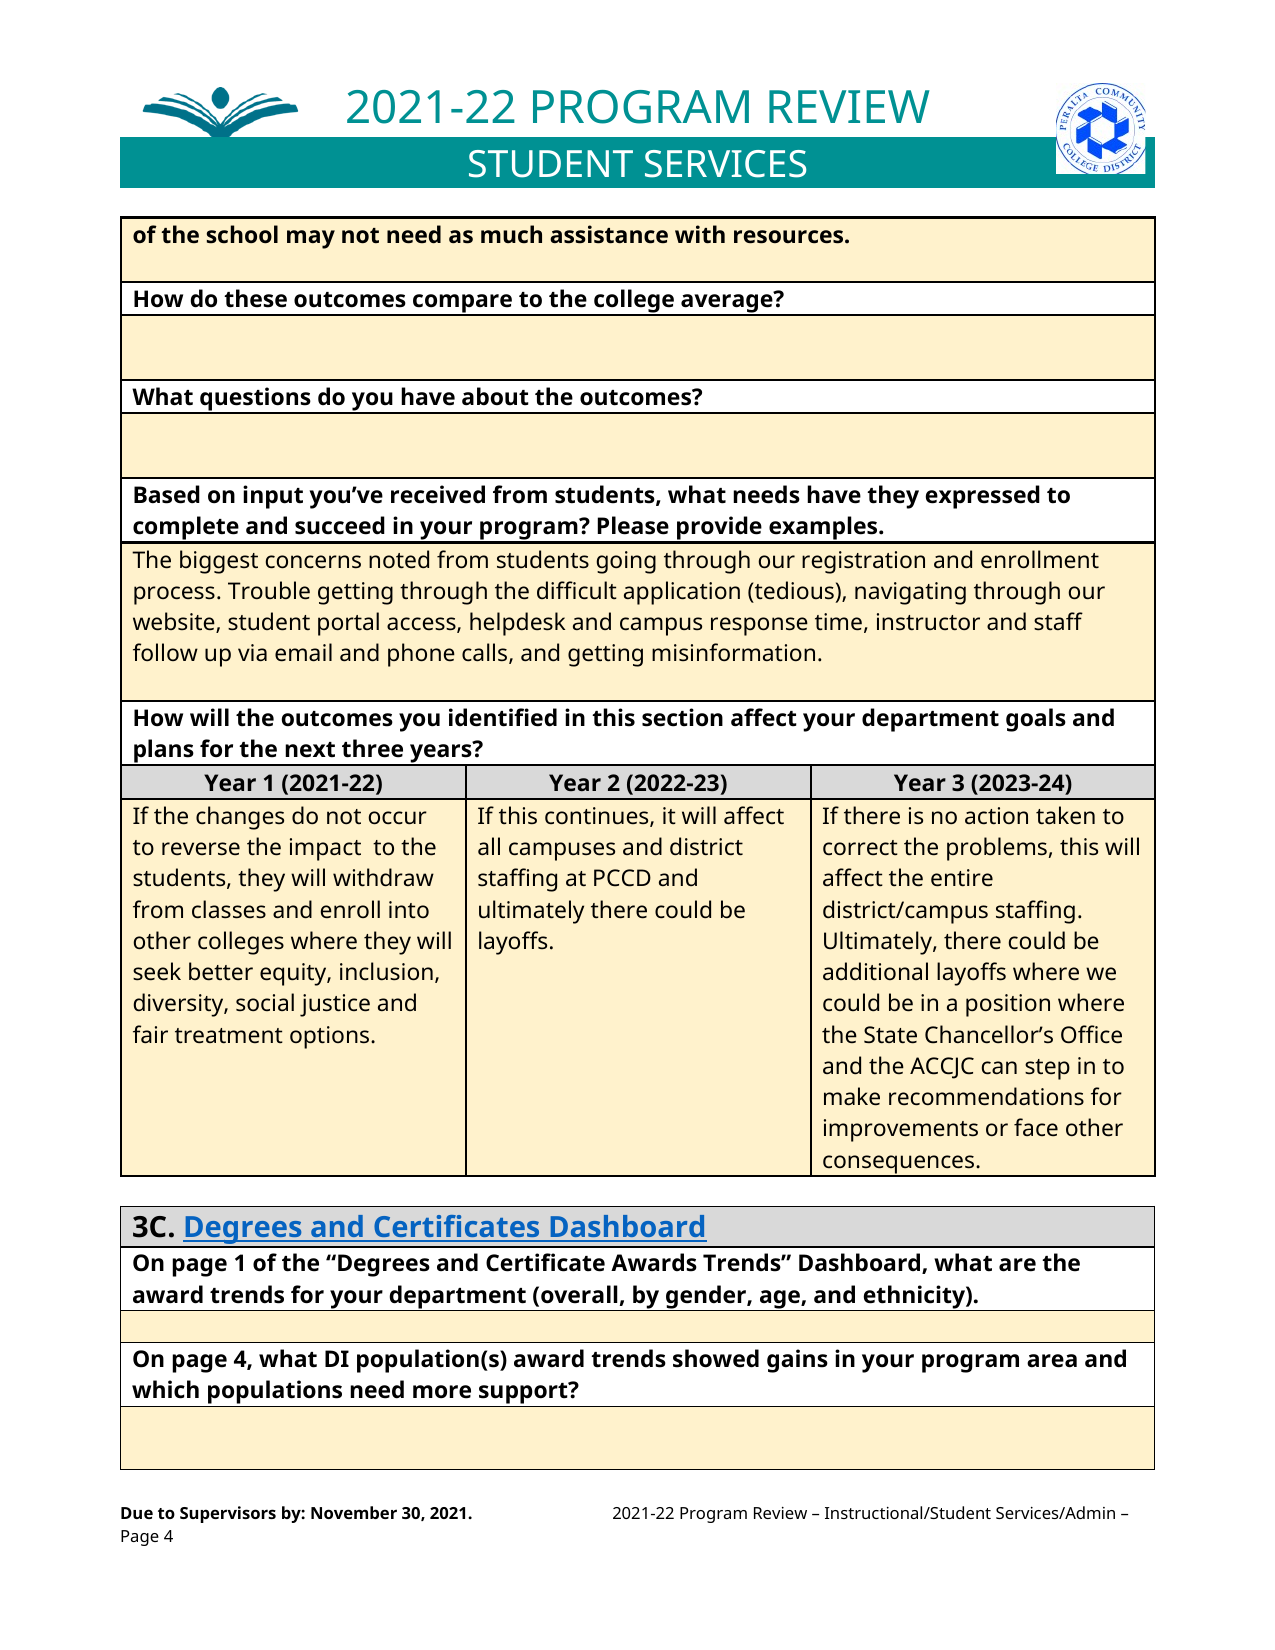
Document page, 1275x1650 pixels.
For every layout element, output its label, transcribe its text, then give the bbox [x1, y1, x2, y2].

picture [1056, 83, 1146, 174]
table_cell Year 3 (2023-24) [812, 766, 1154, 798]
table_cell On page 1 of the “Degrees and Certificate Awards Trends” Dashboard, what are the award trends for your department (overall, by gender, age, and ethnicity). [121, 1248, 1154, 1310]
table_cell Year 1 (2021-22) [122, 766, 465, 798]
table_cell Year 2 (2022-23) [467, 766, 810, 798]
table_cell [122, 414, 1154, 477]
table_cell What questions do you have about the outcomes? [122, 381, 1154, 412]
table_cell Based on input you’ve received from students, what needs have they expressed to complete and succeed in your program? Please provide examples. [122, 479, 1154, 541]
table_cell How do these outcomes compare to the college average? [122, 283, 1154, 314]
table_header 3C. Degrees and Certificates Dashboard [121, 1207, 1154, 1246]
table_cell [122, 316, 1154, 379]
table_cell [121, 1311, 1154, 1342]
table_cell If there is no action taken to correct the problems, this will affect the entire district/campus staffing. Ultimately, there could be additional layoffs where we could be in a position where the State Chancellor’s Office and the ACCJC can step in to make recommendations for improvements or face other consequences. [812, 800, 1154, 1175]
table_cell If this continues, it will affect all campuses and district staffing at PCCD and ultimately there could be layoffs. [467, 800, 810, 1175]
picture [122, 87, 319, 137]
table_cell The biggest concerns noted from students going through our registration and enrollment process. Trouble getting through the difficult application (tedious), navigating through our website, student portal access, helpdesk and campus response time, instructor and staff follow up via email and phone calls, and getting misinformation. [122, 544, 1154, 700]
table_cell [121, 1407, 1154, 1469]
table_cell On page 4, what DI population(s) award trends showed gains in your program area and which populations need more support? [121, 1343, 1154, 1406]
table_cell If the changes do not occur to reverse the impact to the students, they will withdraw from classes and enroll into other colleges where they will seek better equity, inclusion, diversity, social justice and fair treatment options. [122, 800, 465, 1175]
table_cell How will the outcomes you identified in this section affect your department goals and plans for the next three years? [122, 702, 1154, 764]
